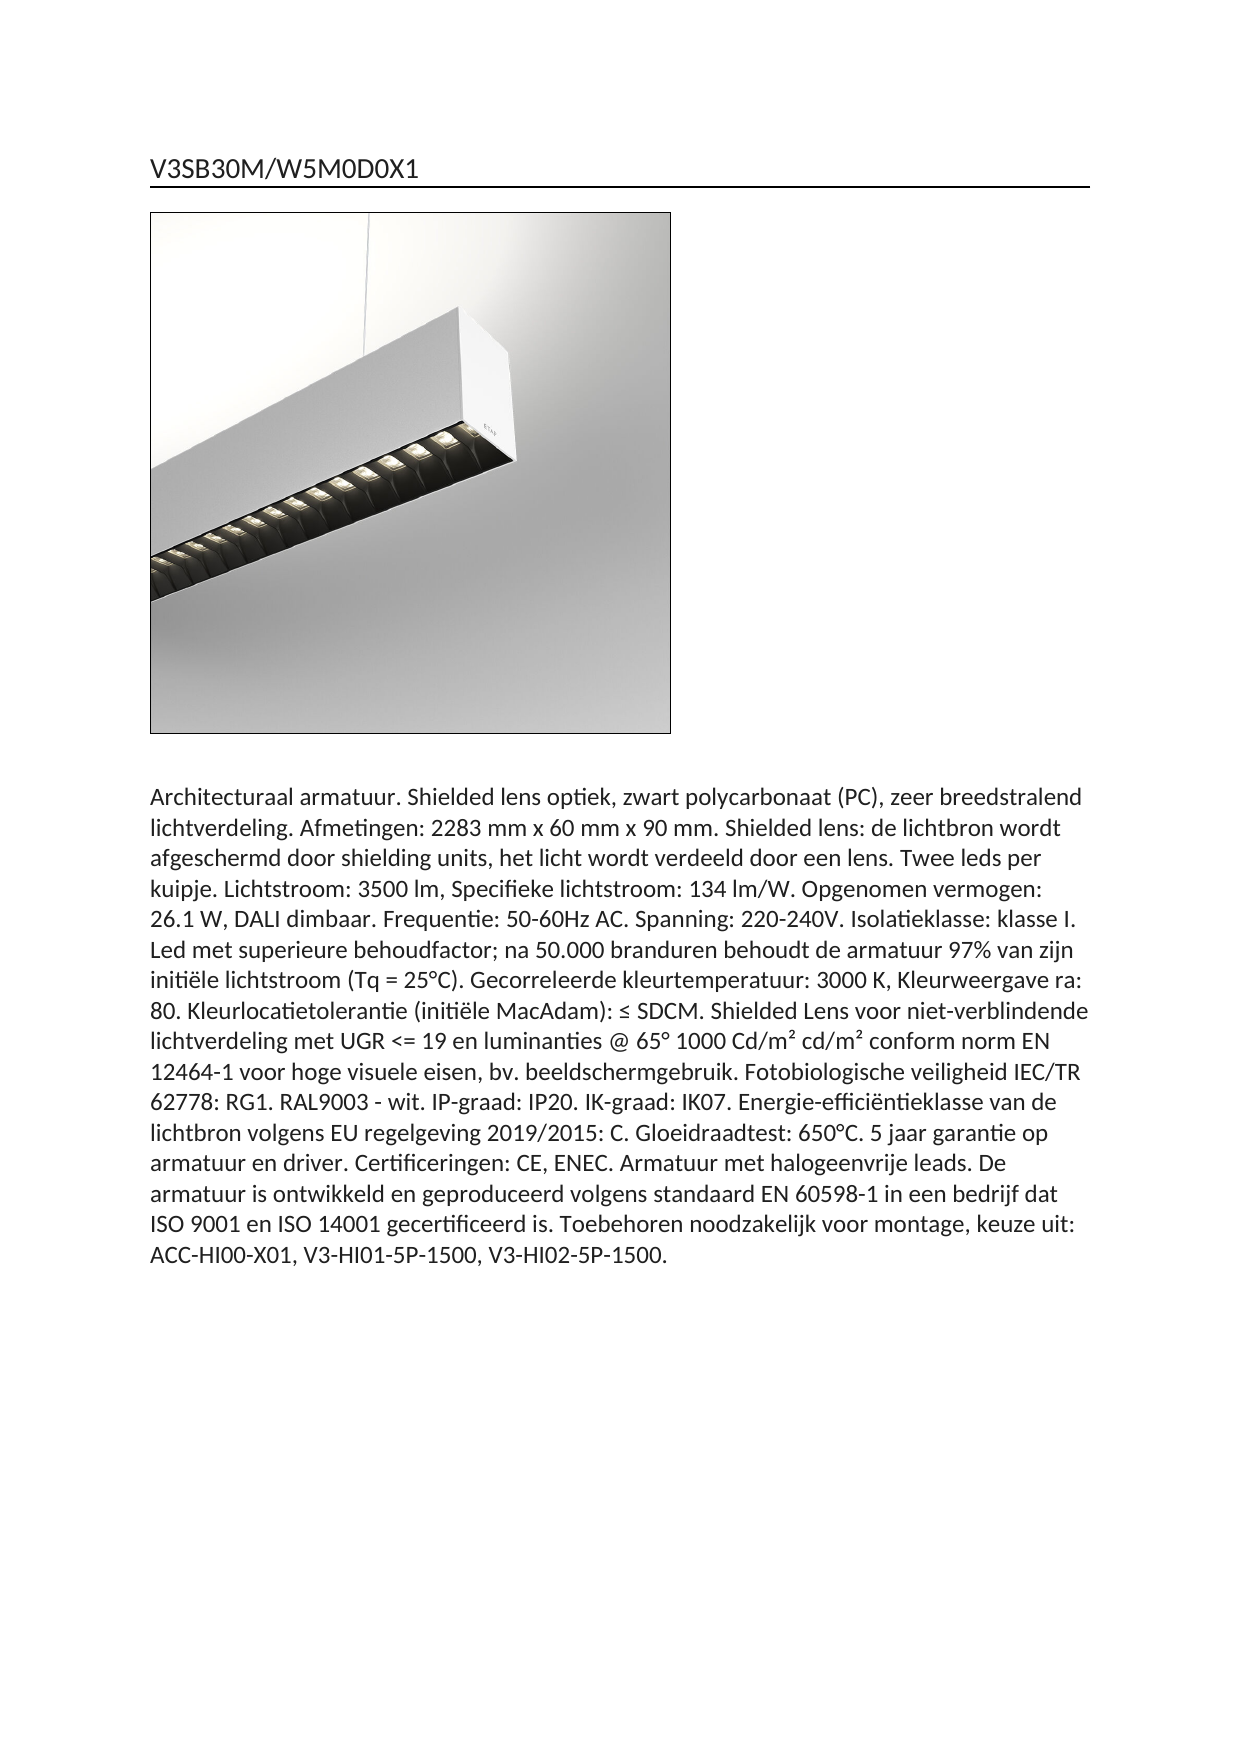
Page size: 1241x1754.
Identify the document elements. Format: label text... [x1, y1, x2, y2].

picture [151, 213, 670, 733]
text V3SB30M/W5M0D0X1 [150, 150, 1090, 186]
text Architecturaal armatuur. Shielded lens optiek, zwart polycarbonaat (PC), zeer breedstralend lichtverdeling. Afmetingen: 2283 mm x 60 mm x 90 mm. Shielded lens: de lichtbron wordt afgeschermd door shielding units, het licht wordt verdeeld door een lens. Twee leds per kuipje. Lichtstroom: 3500 lm, Specifieke lichtstroom: 134 lm/W. Opgenomen vermogen: 26.1 W, DALI dimbaar. Frequentie: 50-60Hz AC. Spanning: 220-240V. Isolatieklasse: klasse I. Led met superieure behoudfactor; na 50.000 branduren behoudt de armatuur 97% van zijn initiële lichtstroom (Tq = 25°C). Gecorreleerde kleurtemperatuur: 3000 K, Kleurweergave ra: 80. Kleurlocatietolerantie (initiële MacAdam): ≤ SDCM. Shielded Lens voor niet-verblindende lichtverdeling met UGR <= 19 en luminanties @ 65° 1000 Cd/m² cd/m² conform norm EN 12464-1 voor hoge visuele eisen, bv. beeldschermgebruik. Fotobiologische veiligheid IEC/TR 62778: RG1. RAL9003 - wit. IP-graad: IP20. IK-graad: IK07. Energie-efficiëntieklasse van de lichtbron volgens EU regelgeving 2019/2015: C. Gloeidraadtest: 650°C. 5 jaar garantie op armatuur en driver. Certificeringen: CE, ENEC. Armatuur met halogeenvrije leads. De armatuur is ontwikkeld en geproduceerd volgens standaard EN 60598-1 in een bedrijf dat ISO 9001 en ISO 14001 gecertificeerd is. Toebehoren noodzakelijk voor montage, keuze uit: ACC-HI00-X01, V3-HI01-5P-1500, V3-HI02-5P-1500. [150, 781, 1090, 1269]
